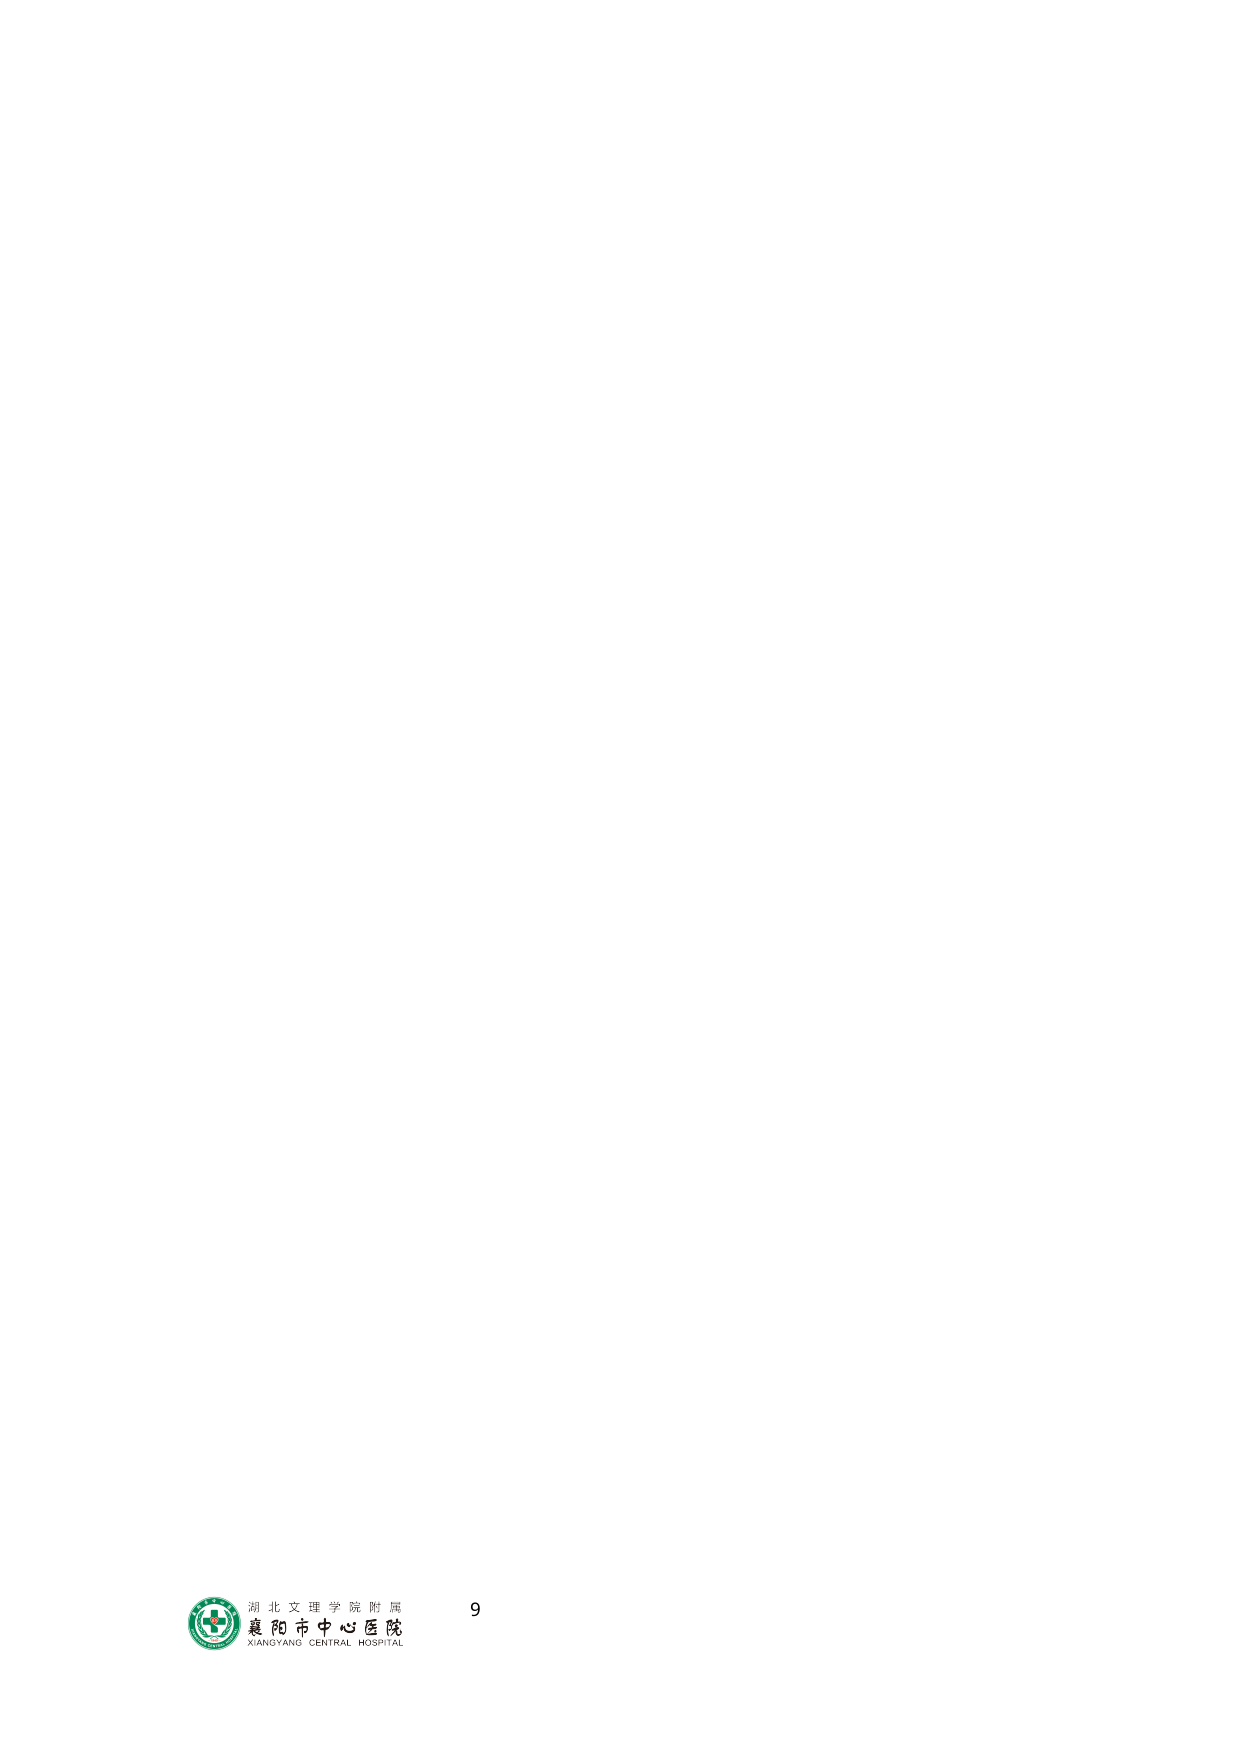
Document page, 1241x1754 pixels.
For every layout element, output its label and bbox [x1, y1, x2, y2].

picture [187, 1596, 403, 1651]
